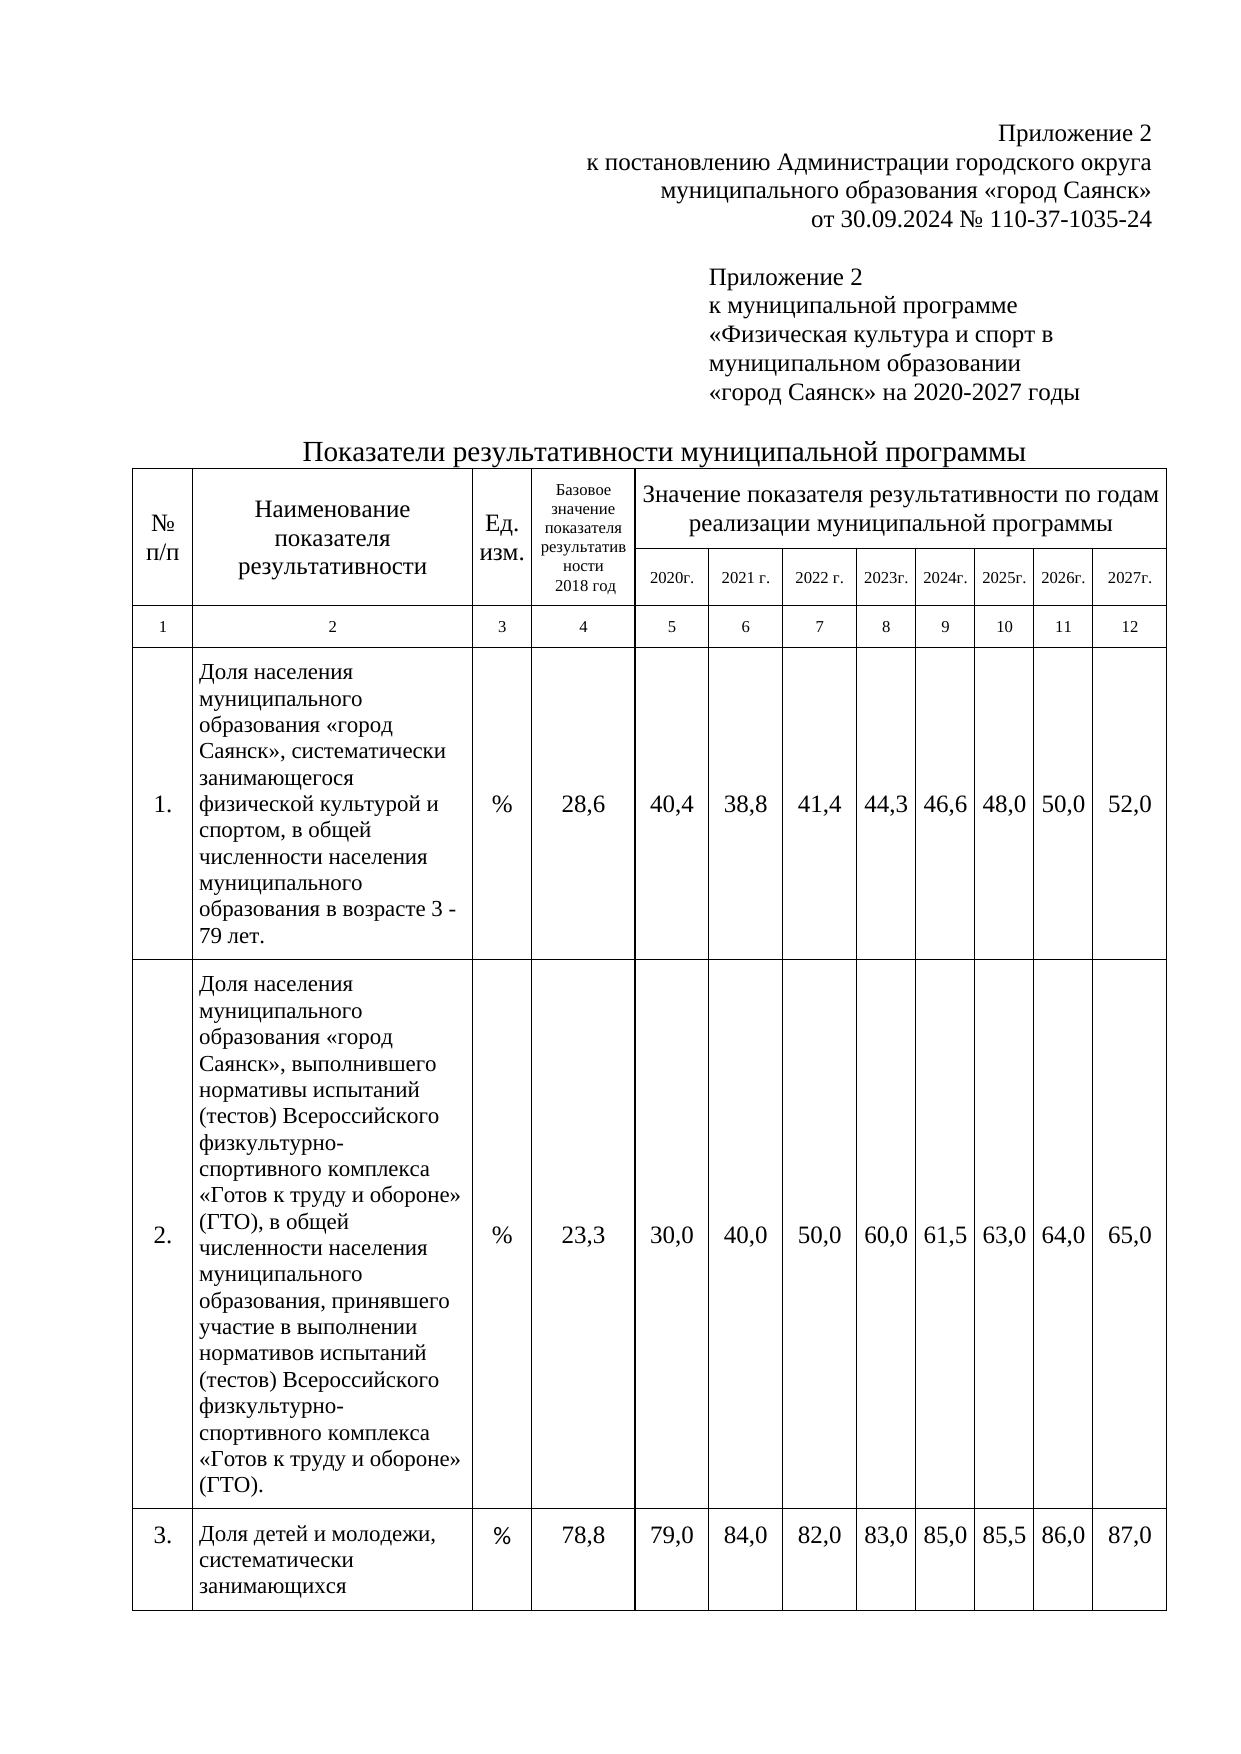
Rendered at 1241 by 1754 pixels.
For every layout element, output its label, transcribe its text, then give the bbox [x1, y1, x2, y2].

text «город Саянск» на 2020-2027 годы [709, 377, 1152, 406]
table_cell 40,0 [709, 960, 782, 1508]
table_cell 2020г. [636, 549, 708, 605]
table_cell 5 [636, 606, 708, 647]
table_cell 7 [783, 606, 856, 647]
table_header № п/п [133, 469, 192, 605]
table_cell 84,0 [709, 1509, 782, 1609]
table_cell 12 [1093, 606, 1166, 647]
table_cell 44,3 [857, 648, 915, 959]
table_cell Доля населения муниципального образования «город Саянск», выполнившего нормативы испытаний (тестов) Всероссийского физкультурно-спортивного комплекса «Готов к труду и обороне» (ГТО), в общей численности населения муниципального образования, принявшего участие в выполнении нормативов испытаний (тестов) Всероссийского физкультурно-спортивного комплекса «Готов к труду и обороне» (ГТО). [193, 960, 472, 1508]
table_cell 83,0 [857, 1509, 915, 1609]
table_cell 50,0 [783, 960, 856, 1508]
table_cell 38,8 [709, 648, 782, 959]
table_cell 52,0 [1093, 648, 1166, 959]
table_cell 28,6 [532, 648, 634, 959]
table_cell 82,0 [783, 1509, 856, 1609]
table_cell 2027г. [1093, 549, 1166, 605]
table_cell 78,8 [532, 1509, 634, 1609]
table_cell 1. [133, 648, 192, 959]
table_cell 65,0 [1093, 960, 1166, 1508]
table_cell % [473, 960, 531, 1508]
table_header Наименование показателя результативности [193, 469, 472, 605]
table_cell 1 [133, 606, 192, 647]
table_cell 63,0 [975, 960, 1033, 1508]
text Приложение 2 [709, 262, 1152, 291]
table_cell 48,0 [975, 648, 1033, 959]
table_cell 2021 г. [709, 549, 782, 605]
table_cell 3 [473, 606, 531, 647]
table_cell 8 [857, 606, 915, 647]
text к постановлению Администрации городского округа муниципального образования «город Саянск» [546, 147, 1152, 204]
table_cell 41,4 [783, 648, 856, 959]
text Показатели результативности муниципальной программы [177, 434, 1152, 468]
table_cell 46,6 [916, 648, 974, 959]
table_cell 50,0 [1034, 648, 1092, 959]
table_cell 11 [1034, 606, 1092, 647]
table_cell 4 [532, 606, 634, 647]
table_cell 10 [975, 606, 1033, 647]
table_cell 60,0 [857, 960, 915, 1508]
table_cell % [473, 648, 531, 959]
table_cell 40,4 [636, 648, 708, 959]
table_cell 23,3 [532, 960, 634, 1508]
table_cell 2025г. [975, 549, 1033, 605]
table_cell 79,0 [636, 1509, 708, 1609]
table_cell % [473, 1509, 531, 1609]
table_cell 64,0 [1034, 960, 1092, 1508]
table_cell 85,0 [916, 1509, 974, 1609]
table_header Ед. изм. [473, 469, 531, 605]
table_cell 2024г. [916, 549, 974, 605]
table_cell 2023г. [857, 549, 915, 605]
text от 30.09.2024 № 110-37-1035-24 [709, 204, 1152, 233]
table_header Значение показателя результативности по годам реализации муниципальной программы [636, 469, 1166, 548]
table_cell 6 [709, 606, 782, 647]
table_cell Доля населения муниципального образования «город Саянск», систематически занимающегося физической культурой и спортом, в общей численности населения муниципального образования в возрасте 3 - 79 лет. [193, 648, 472, 959]
table_cell 2. [133, 960, 192, 1508]
table_cell 2022 г. [783, 549, 856, 605]
table_header Базовое значение показателя результативности 2018 год [532, 469, 634, 605]
table_cell 30,0 [636, 960, 708, 1508]
table_cell 61,5 [916, 960, 974, 1508]
text к муниципальной программе [709, 291, 1152, 319]
table_cell 87,0 [1093, 1509, 1166, 1609]
table_cell 85,5 [975, 1509, 1033, 1609]
table_cell 86,0 [1034, 1509, 1092, 1609]
table_cell 2026г. [1034, 549, 1092, 605]
table_cell 3. [133, 1509, 192, 1609]
text «Физическая культура и спорт в муниципальном образовании [709, 319, 1152, 377]
table_cell 2 [193, 606, 472, 647]
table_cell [193, 1509, 472, 1609]
table_cell 9 [916, 606, 974, 647]
text Приложение 2 [709, 118, 1152, 147]
